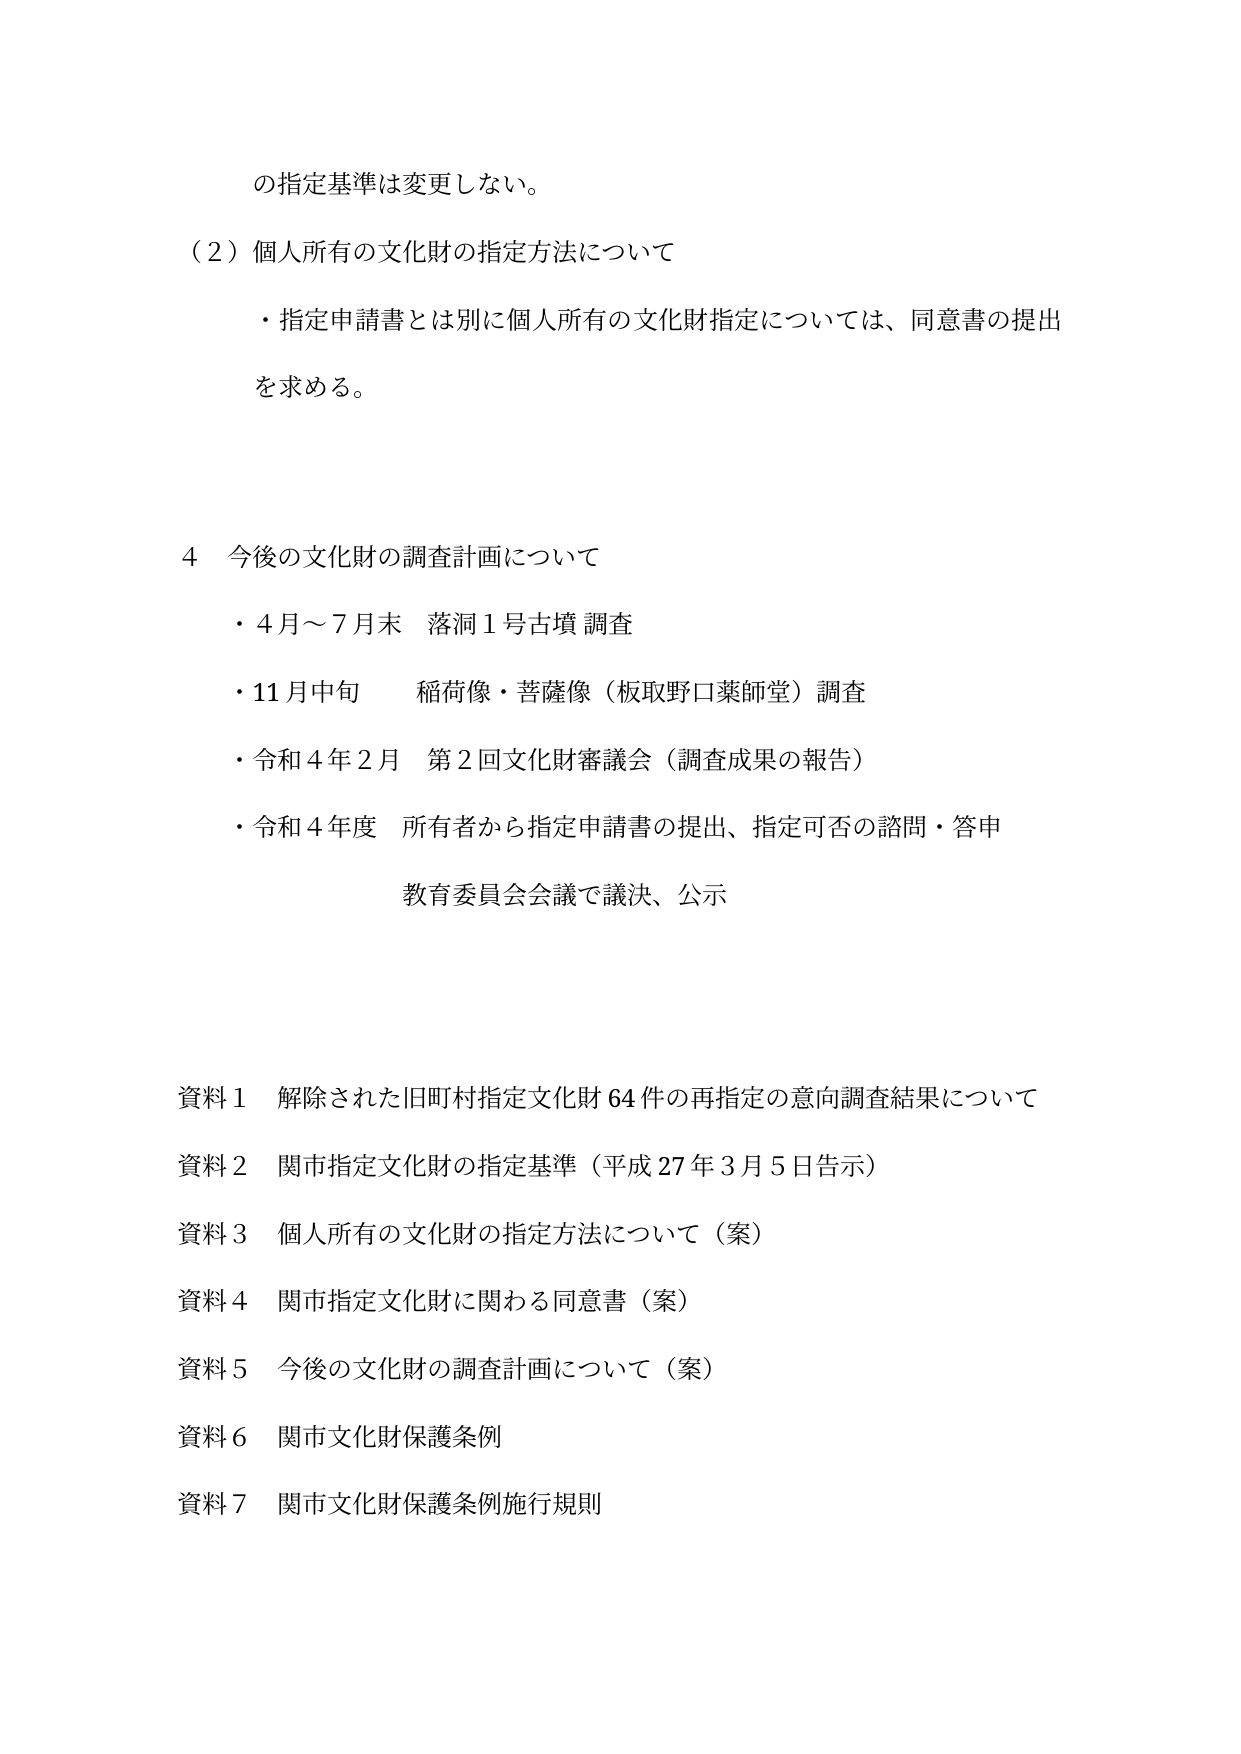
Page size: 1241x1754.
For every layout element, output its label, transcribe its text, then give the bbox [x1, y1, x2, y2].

text ・11月中旬 稲荷像・菩薩像（板取野口薬師堂）調査 [177, 657, 1063, 724]
text 資料１ 解除された旧町村指定文化財64件の再指定の意向調査結果について [177, 1063, 1063, 1131]
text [177, 149, 1063, 217]
text 資料６ 関市文化財保護条例 [177, 1402, 1063, 1469]
text ・令和４年２月 第２回文化財審議会（調査成果の報告） [177, 724, 1063, 792]
text ・指定申請書とは別に個人所有の文化財指定については、同意書の提出を求める。 [254, 284, 1063, 420]
text （２）個人所有の文化財の指定方法について [177, 217, 1063, 284]
text ・４月～７月末 落洞１号古墳 調査 [177, 589, 1063, 657]
text ４ 今後の文化財の調査計画について [177, 521, 1063, 589]
text 教育委員会会議で議決、公示 [177, 860, 1063, 928]
text 資料２ 関市指定文化財の指定基準（平成27年３月５日告示） [177, 1131, 1063, 1198]
text 資料５ 今後の文化財の調査計画について（案） [177, 1334, 1063, 1402]
text 資料４ 関市指定文化財に関わる同意書（案） [177, 1266, 1063, 1334]
text 資料７ 関市文化財保護条例施行規則 [177, 1469, 1063, 1537]
text ・令和４年度 所有者から指定申請書の提出、指定可否の諮問・答申 [177, 792, 1063, 860]
text 資料３ 個人所有の文化財の指定方法について（案） [177, 1198, 1063, 1266]
